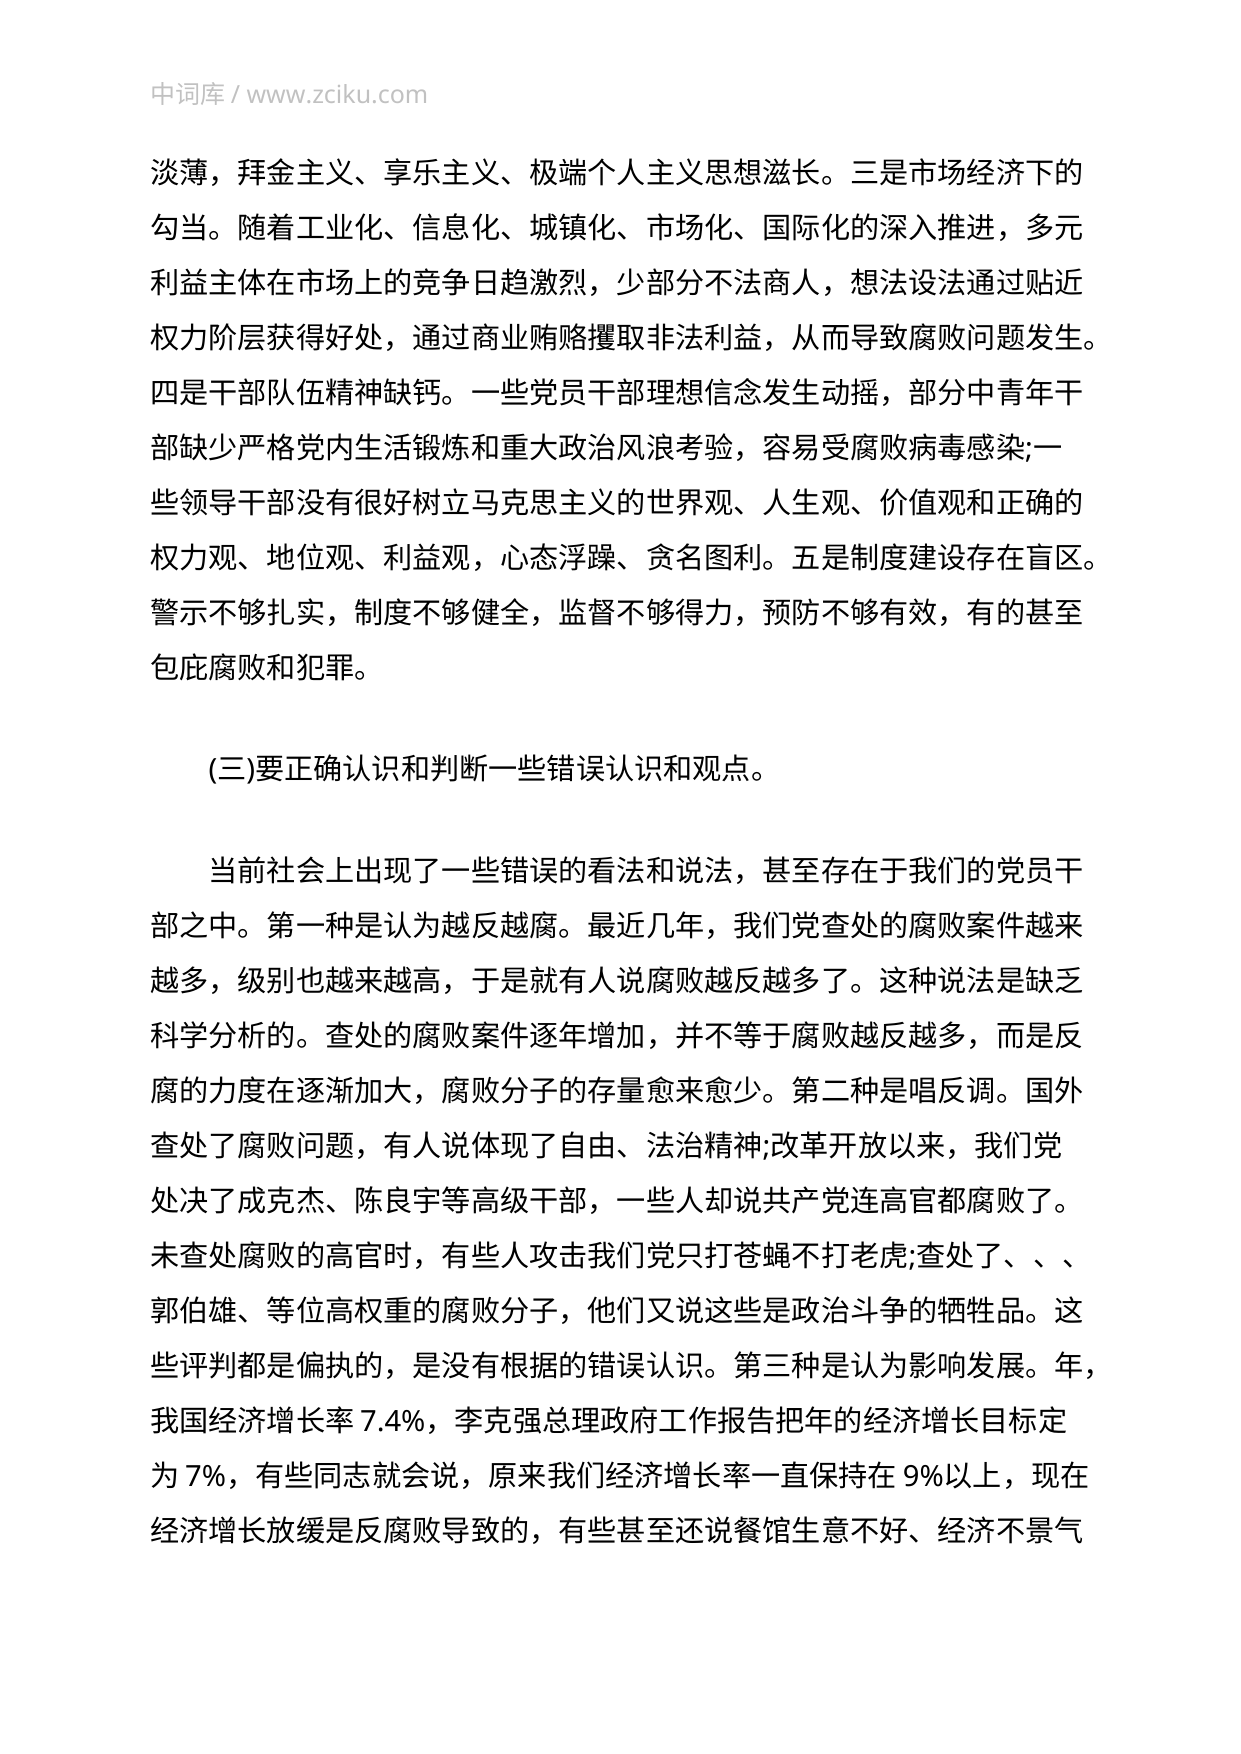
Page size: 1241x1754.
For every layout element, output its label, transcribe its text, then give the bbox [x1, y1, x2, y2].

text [150, 848, 1090, 1549]
text (三)要正确认识和判断一些错误认识和观点。 [150, 746, 1090, 788]
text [150, 150, 1090, 686]
